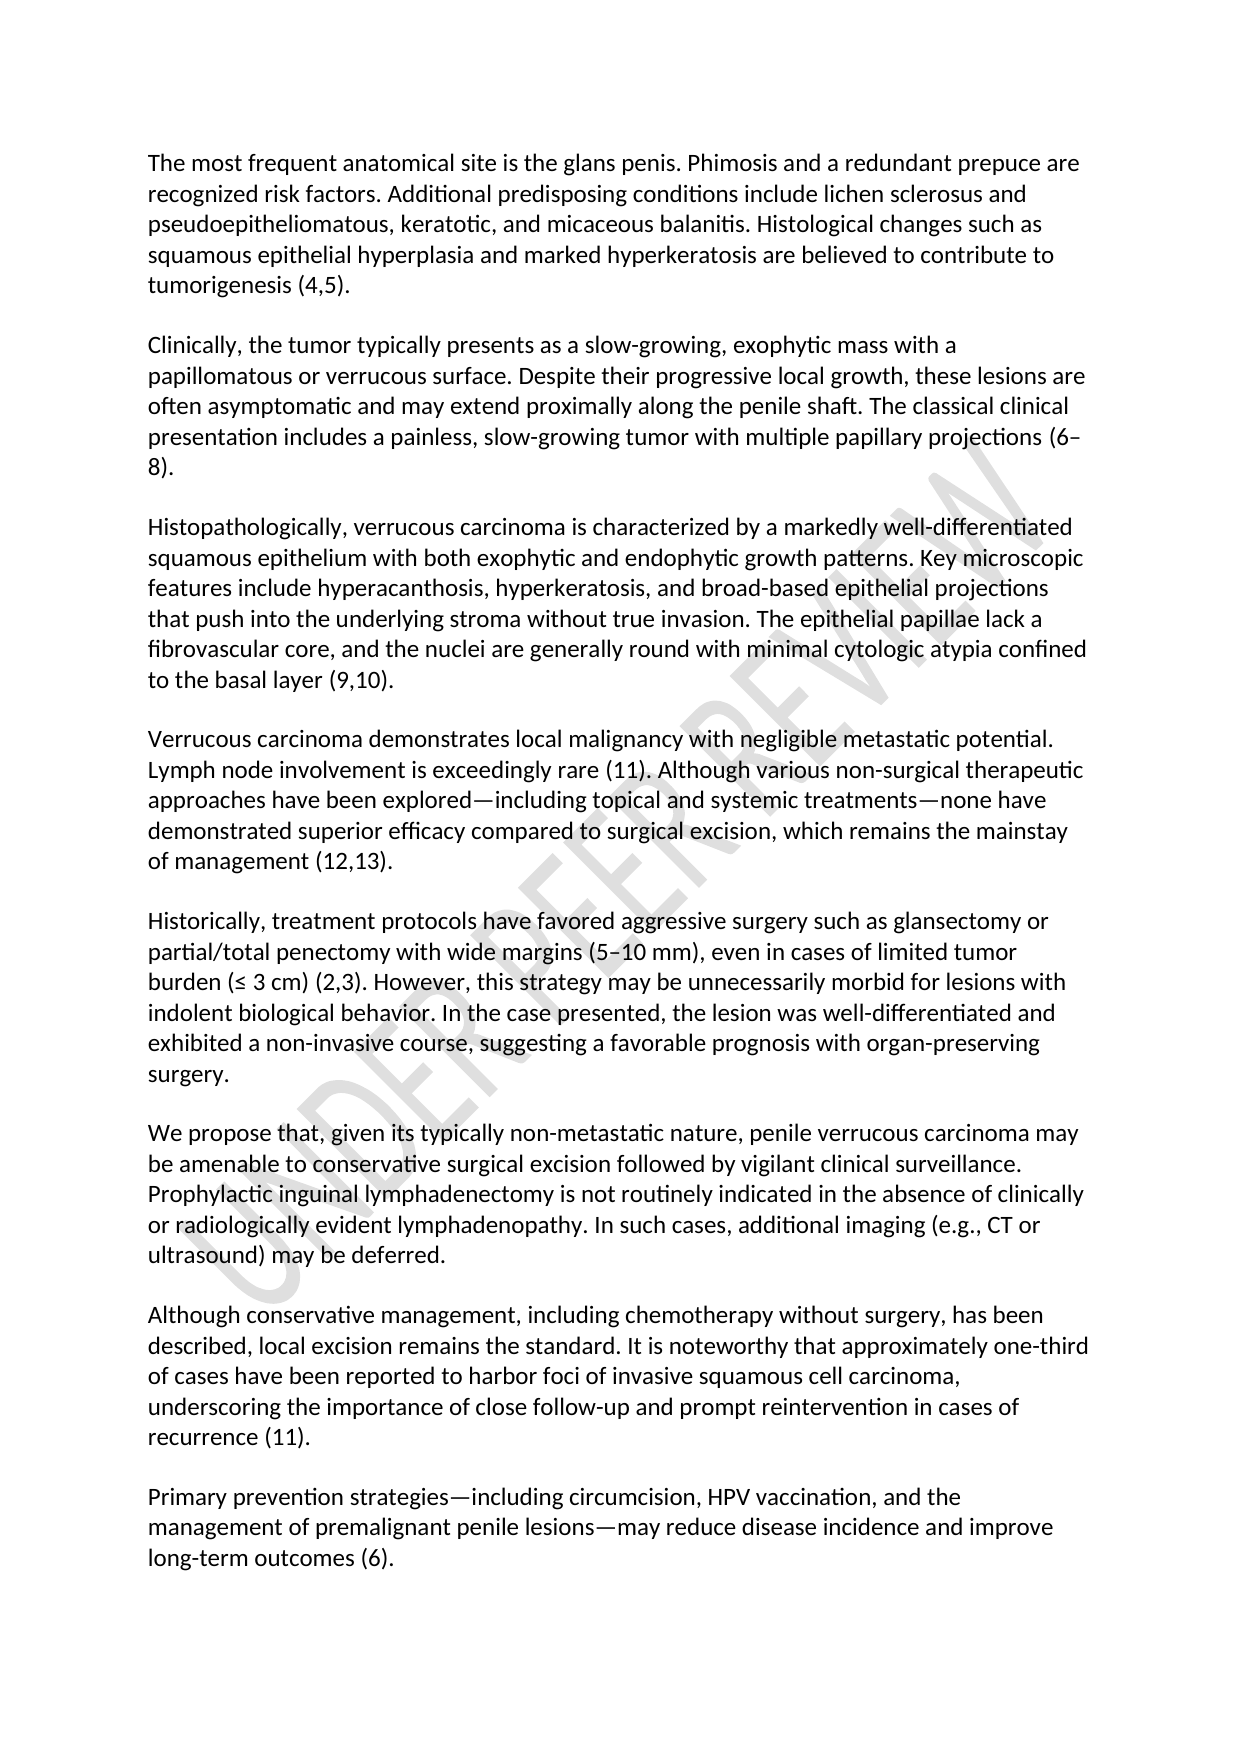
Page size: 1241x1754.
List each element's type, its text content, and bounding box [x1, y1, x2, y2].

text Although conservative management, including chemotherapy without surgery, has been described, local excision remains the standard. It is noteworthy that approximately one-third of cases have been reported to harbor foci of invasive squamous cell carcinoma, underscoring the importance of close follow-up and prompt reintervention in cases of recurrence (11). [148, 1299, 1093, 1452]
text Primary prevention strategies—including circumcision, HPV vaccination, and the management of premalignant penile lesions—may reduce disease incidence and improve long-term outcomes (6). [148, 1481, 1093, 1573]
text Historically, treatment protocols have favored aggressive surgery such as glansectomy or partial/total penectomy with wide margins (5–10 mm), even in cases of limited tumor burden (≤ 3 cm) (2,3). However, this strategy may be unnecessarily morbid for lesions with indolent biological behavior. In the case presented, the lesion was well-differentiated and exhibited a non-invasive course, suggesting a favorable prognosis with organ-preserving surgery. [148, 905, 1093, 1088]
text Clinically, the tumor typically presents as a slow-growing, exophytic mass with a papillomatous or verrucous surface. Despite their progressive local growth, these lesions are often asymptomatic and may extend proximally along the penile shaft. The classical clinical presentation includes a painless, slow-growing tumor with multiple papillary projections (6–8). [148, 329, 1093, 482]
text The most frequent anatomical site is the glans penis. Phimosis and a redundant prepuce are recognized risk factors. Additional predisposing conditions include lichen sclerosus and pseudoepitheliomatous, keratotic, and micaceous balanitis. Histological changes such as squamous epithelial hyperplasia and marked hyperkeratosis are believed to contribute to tumorigenesis (4,5). [148, 148, 1093, 300]
text Histopathologically, verrucous carcinoma is characterized by a markedly well-differentiated squamous epithelium with both exophytic and endophytic growth patterns. Key microscopic features include hyperacanthosis, hyperkeratosis, and broad-based epithelial projections that push into the underlying stroma without true invasion. The epithelial papillae lack a fibrovascular core, and the nuclei are generally round with minimal cytologic atypia confined to the basal layer (9,10). [148, 511, 1093, 694]
text Verrucous carcinoma demonstrates local malignancy with negligible metastatic potential. Lymph node involvement is exceedingly rare (11). Although various non-surgical therapeutic approaches have been explored—including topical and systemic treatments—none have demonstrated superior efficacy compared to surgical excision, which remains the mainstay of management (12,13). [148, 723, 1093, 876]
text We propose that, given its typically non-metastatic nature, penile verrucous carcinoma may be amenable to conservative surgical excision followed by vigilant clinical surveillance. Prophylactic inguinal lymphadenectomy is not routinely indicated in the absence of clinically or radiologically evident lymphadenopathy. In such cases, additional imaging (e.g., CT or ultrasound) may be deferred. [148, 1117, 1093, 1270]
